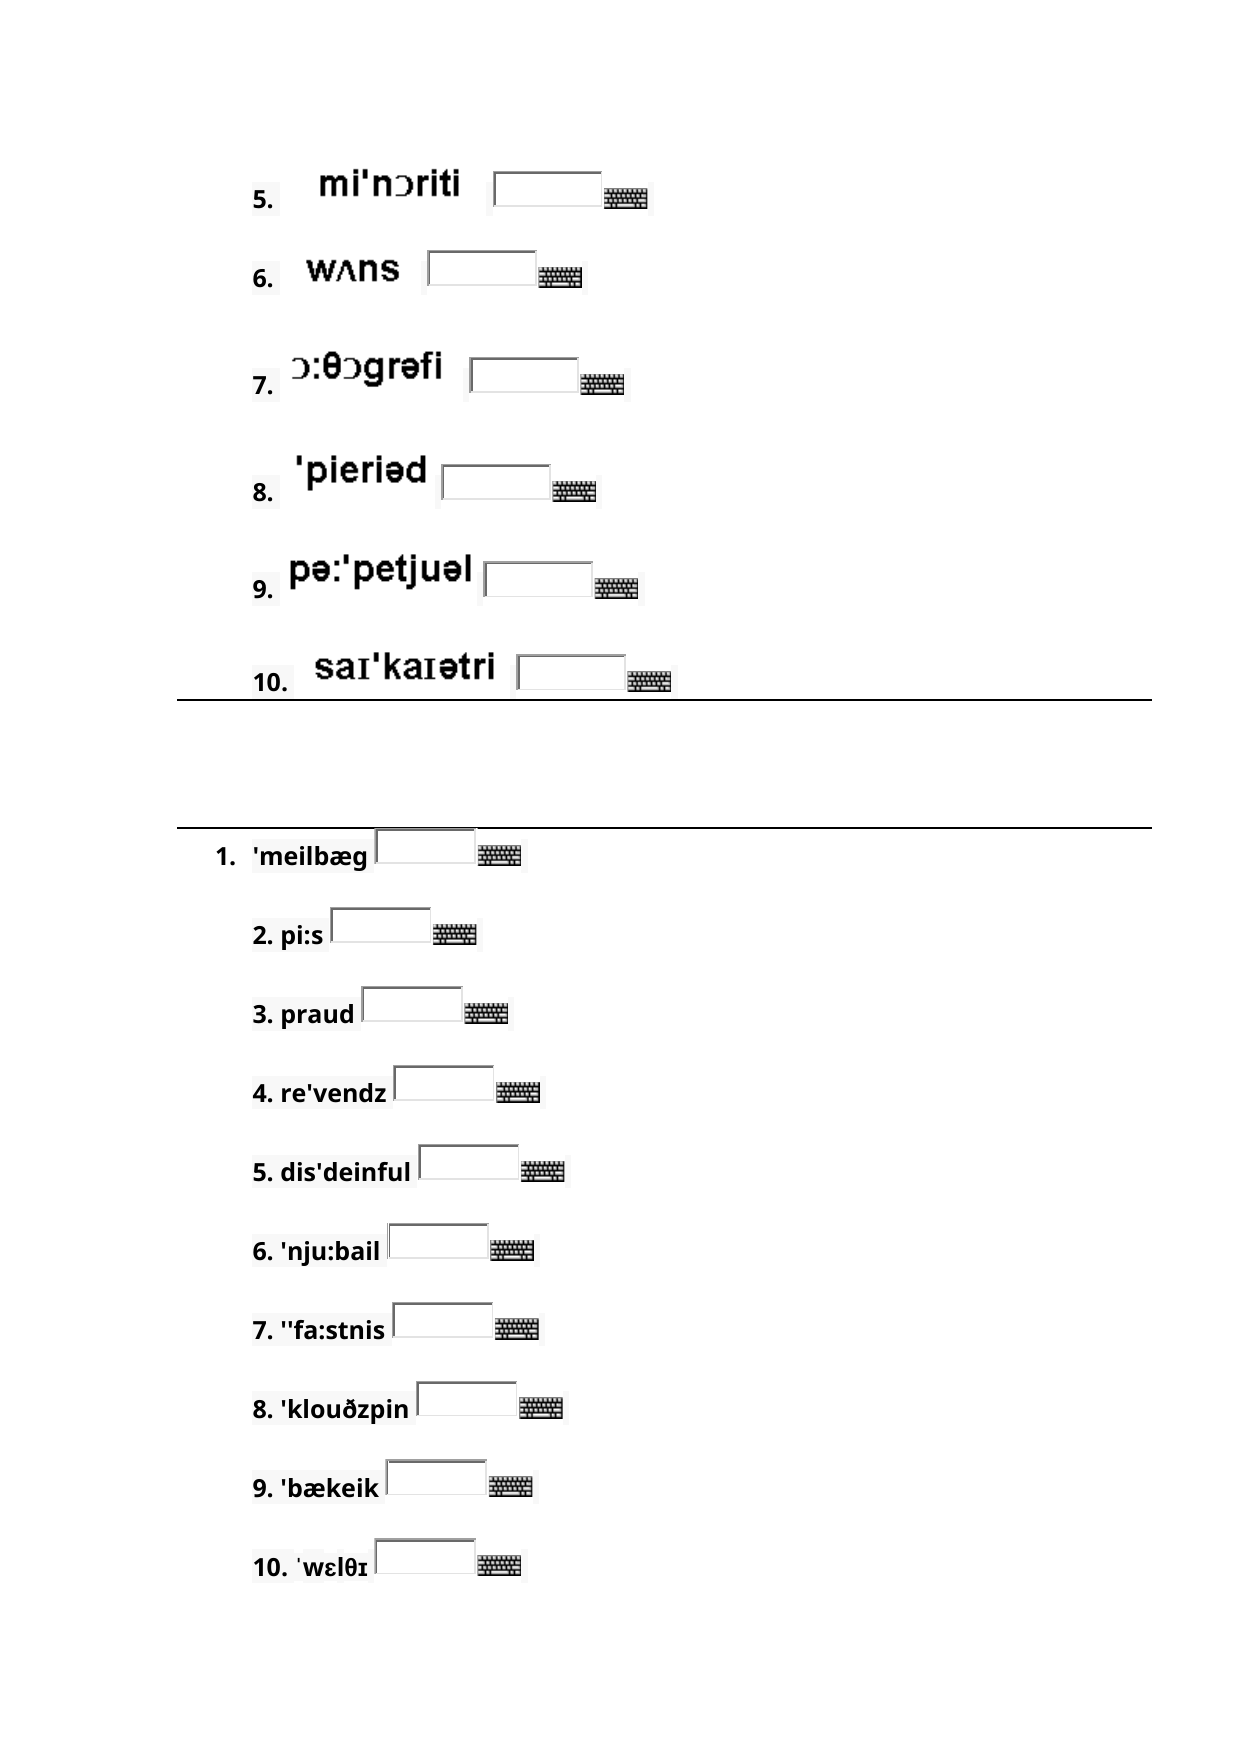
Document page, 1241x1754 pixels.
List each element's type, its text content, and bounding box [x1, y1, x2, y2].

picture [603, 188, 648, 209]
picture [280, 435, 435, 502]
picture [519, 1397, 563, 1419]
picture [432, 924, 477, 945]
picture [294, 640, 511, 692]
picture [552, 481, 596, 502]
picture [477, 1555, 521, 1576]
picture [280, 328, 463, 395]
picture [627, 671, 671, 692]
picture [520, 1161, 565, 1182]
picture [280, 250, 421, 288]
picture [464, 1003, 508, 1024]
picture [490, 1240, 534, 1261]
picture [538, 267, 582, 288]
picture [477, 845, 521, 866]
list 'meilbæg 2. pi:s 3. praud 4. re'vendz 5. dis'deinful 6. 'nju:bail 7. ''fa:stnis 8. 'klouðzpin 9. 'bækeik 10. ˈwɛlθɪ [215, 829, 1152, 1583]
picture [494, 1318, 539, 1340]
picture [489, 1476, 533, 1497]
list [215, 118, 1152, 699]
picture [594, 578, 638, 599]
picture [280, 152, 487, 209]
picture [496, 1082, 540, 1103]
picture [580, 374, 624, 395]
picture [280, 542, 477, 599]
